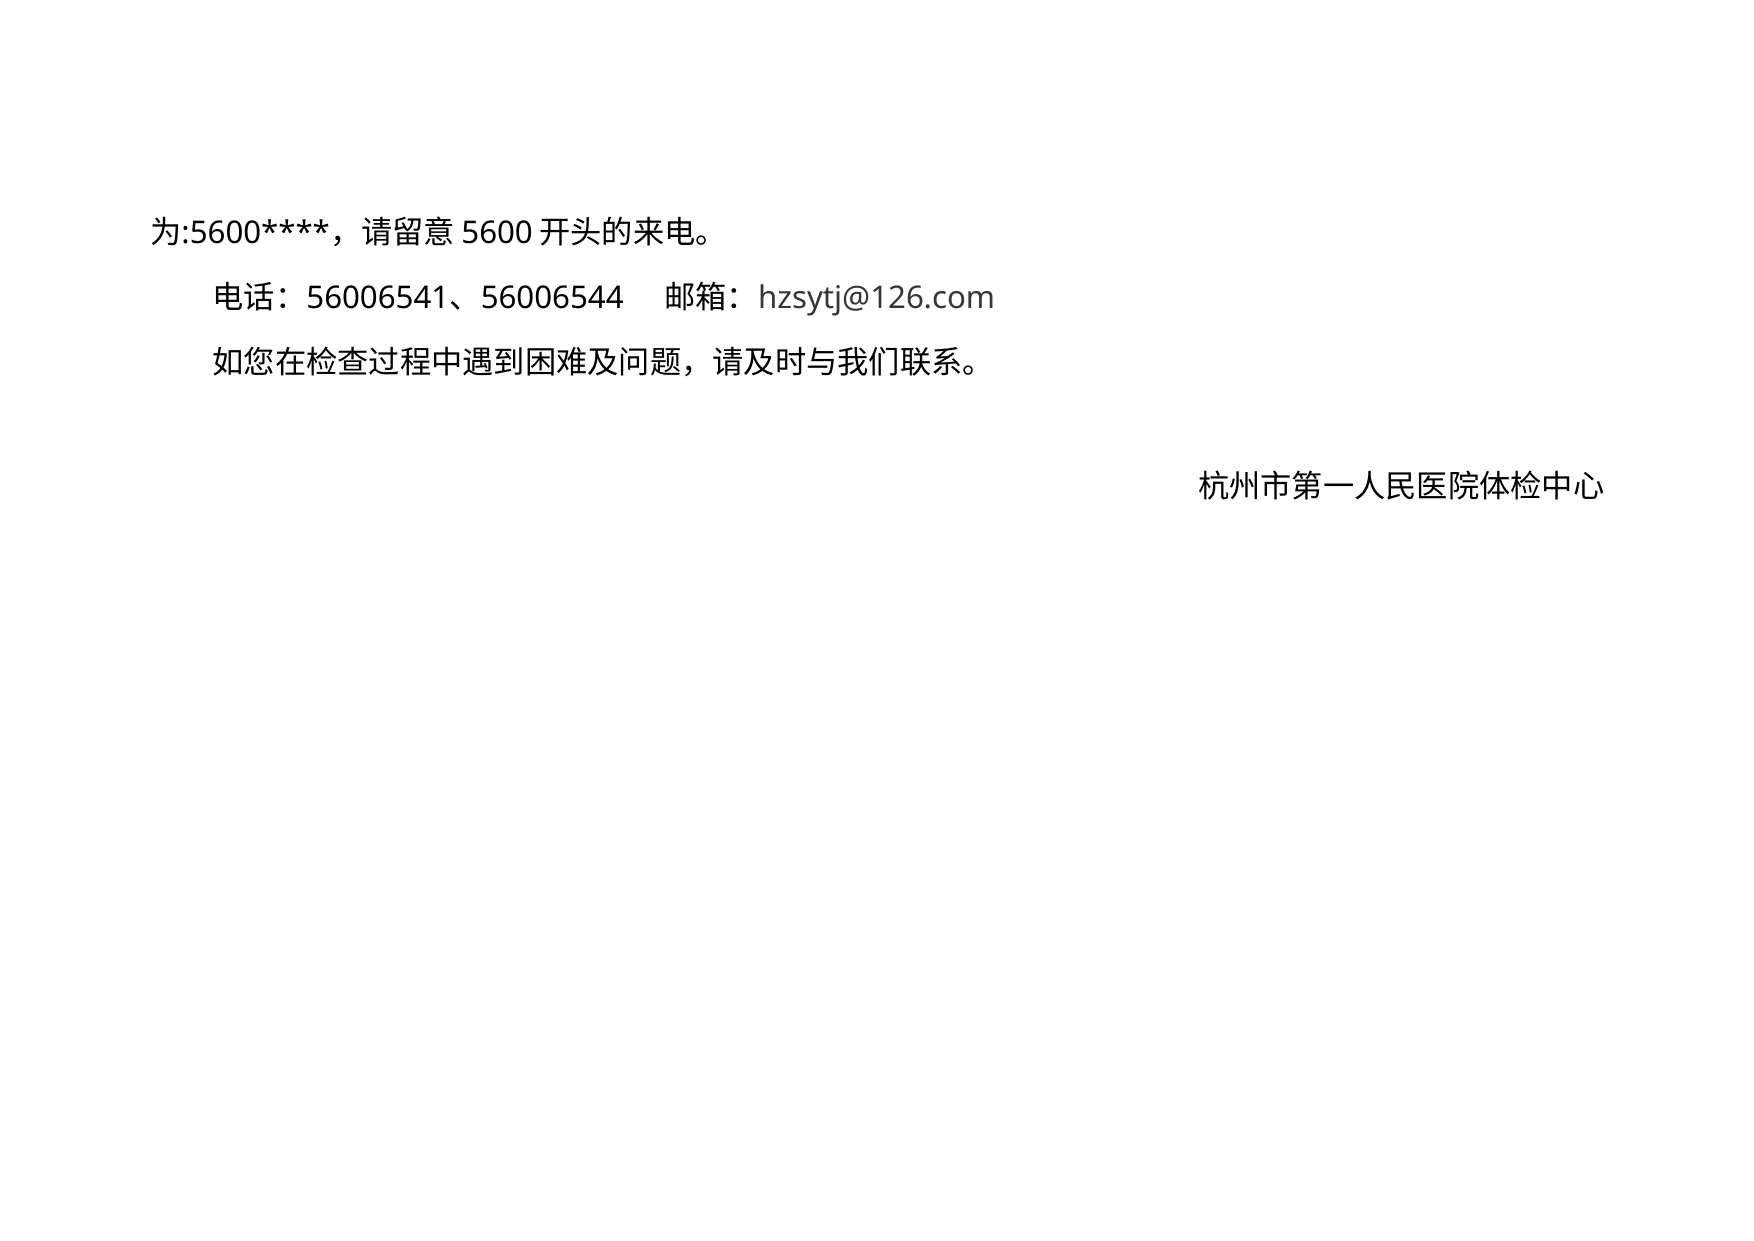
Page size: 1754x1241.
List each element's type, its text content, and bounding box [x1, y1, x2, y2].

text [150, 198, 1604, 263]
text 杭州市第一人民医院体检中心 [150, 451, 1604, 509]
text 如您在检查过程中遇到困难及问题，请及时与我们联系。 [150, 328, 1604, 393]
text 电话：56006541、56006544 邮箱：hzsytj@126.com [150, 263, 1604, 328]
